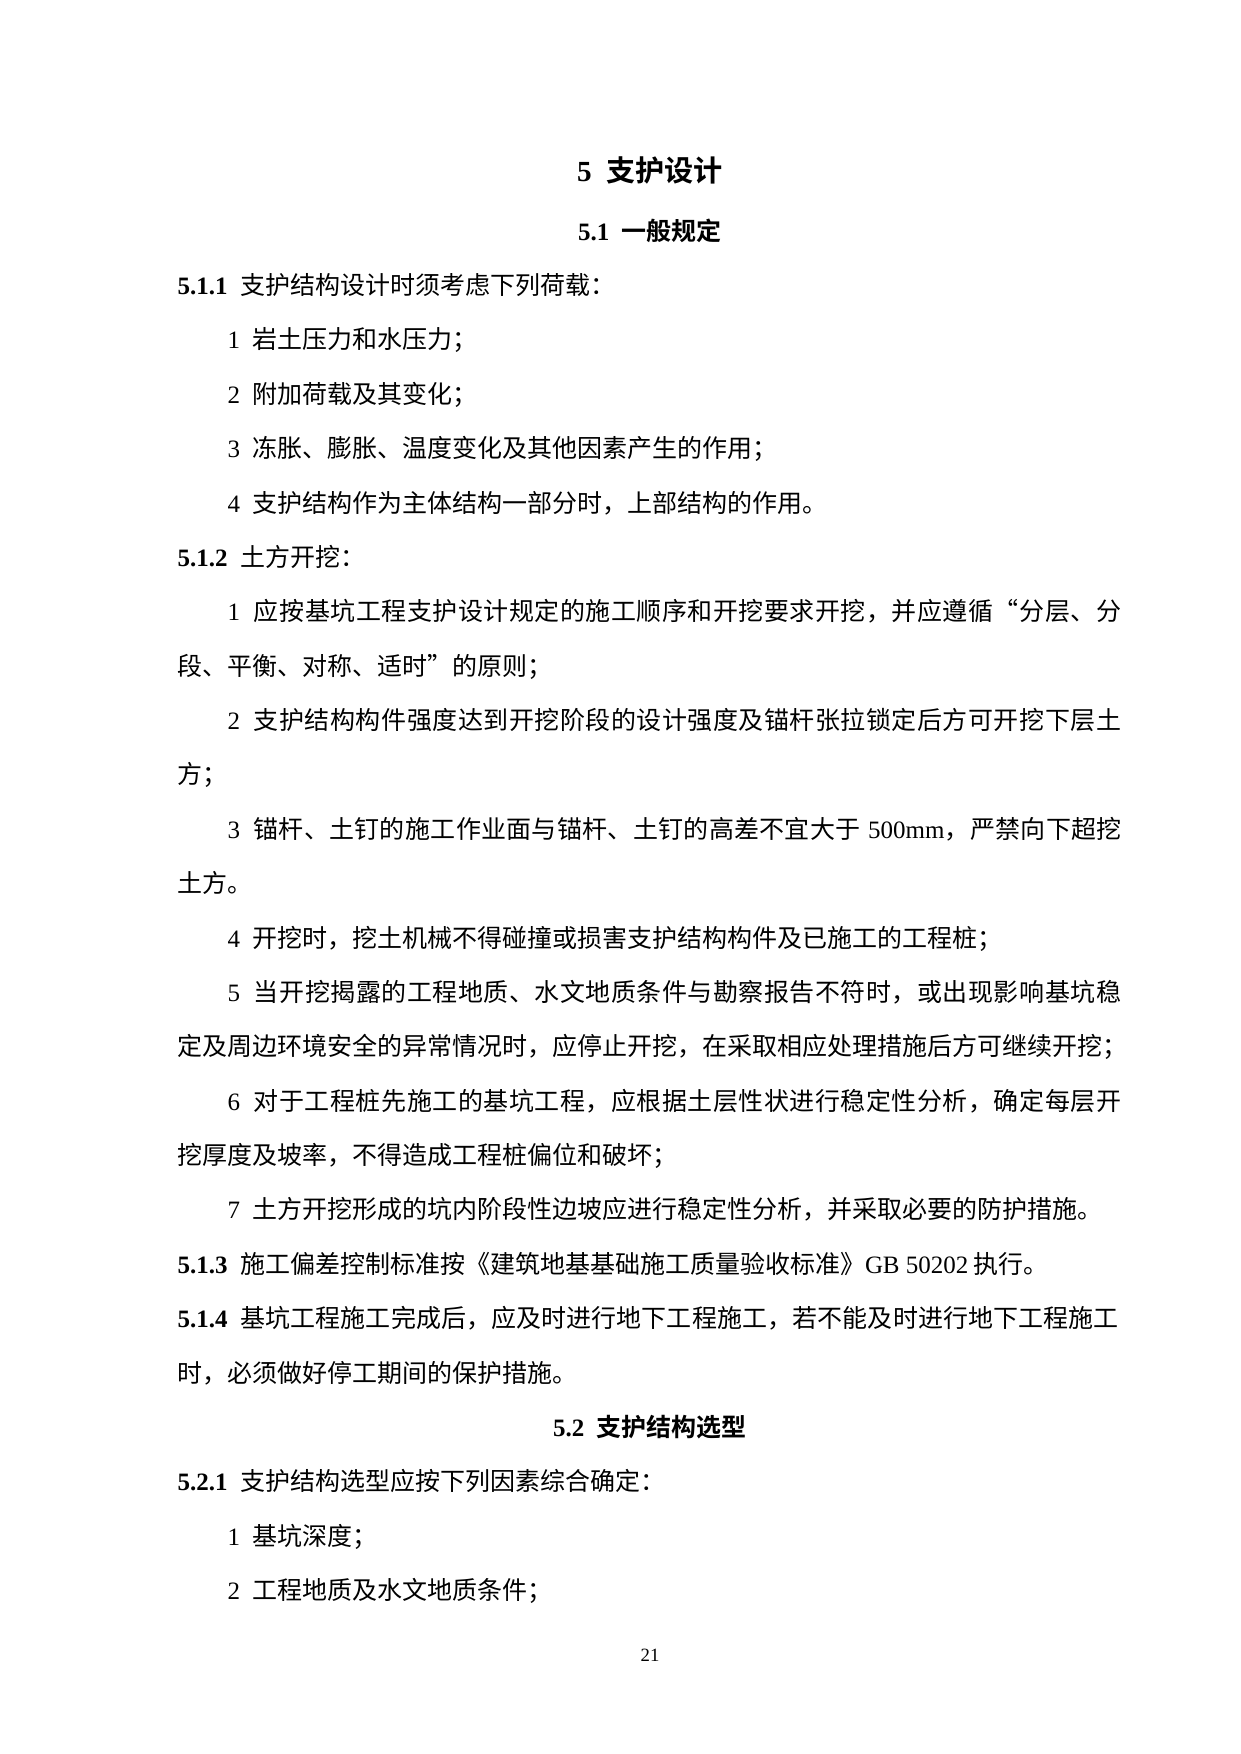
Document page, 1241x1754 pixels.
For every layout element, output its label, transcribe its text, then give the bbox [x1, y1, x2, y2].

text 3 锚杆、土钉的施工作业面与锚杆、土钉的高差不宜大于500mm，严禁向下超挖土方。 [177, 809, 1122, 900]
text 5.1.2 土方开挖： [177, 537, 1122, 574]
text 5.1.4 基坑工程施工完成后，应及时进行地下工程施工，若不能及时进行地下工程施工时，必须做好停工期间的保护措施。 [177, 1299, 1122, 1389]
text 5.1.3 施工偏差控制标准按《建筑地基基础施工质量验收标准》GB 50202执行。 [177, 1244, 1122, 1281]
text 2 支护结构构件强度达到开挖阶段的设计强度及锚杆张拉锁定后方可开挖下层土方； [177, 701, 1122, 791]
text 6 对于工程桩先施工的基坑工程，应根据土层性状进行稳定性分析，确定每层开挖厚度及坡率，不得造成工程桩偏位和破坏； [177, 1081, 1122, 1172]
text 5.2 支护结构选型 [177, 1407, 1122, 1444]
text 2 工程地质及水文地质条件； [177, 1571, 1122, 1607]
text 5.1 一般规定 [177, 211, 1122, 247]
text 5 支护设计 [177, 148, 1122, 190]
text 5 当开挖揭露的工程地质、水文地质条件与勘察报告不符时，或出现影响基坑稳定及周边环境安全的异常情况时，应停止开挖，在采取相应处理措施后方可继续开挖； [177, 972, 1122, 1063]
text 5.1.1 支护结构设计时须考虑下列荷载： [177, 266, 1122, 302]
text 3 冻胀、膨胀、温度变化及其他因素产生的作用； [177, 429, 1122, 465]
text 1 基坑深度； [177, 1516, 1122, 1552]
text 5.2.1 支护结构选型应按下列因素综合确定： [177, 1462, 1122, 1498]
text 7 土方开挖形成的坑内阶段性边坡应进行稳定性分析，并采取必要的防护措施。 [177, 1190, 1122, 1226]
text 4 支护结构作为主体结构一部分时，上部结构的作用。 [177, 483, 1122, 519]
text 1 应按基坑工程支护设计规定的施工顺序和开挖要求开挖，并应遵循“分层、分段、平衡、对称、适时”的原则； [177, 592, 1122, 682]
text 2 附加荷载及其变化； [177, 374, 1122, 411]
text 1 岩土压力和水压力； [177, 320, 1122, 356]
text 4 开挖时，挖土机械不得碰撞或损害支护结构构件及已施工的工程桩； [177, 918, 1122, 954]
